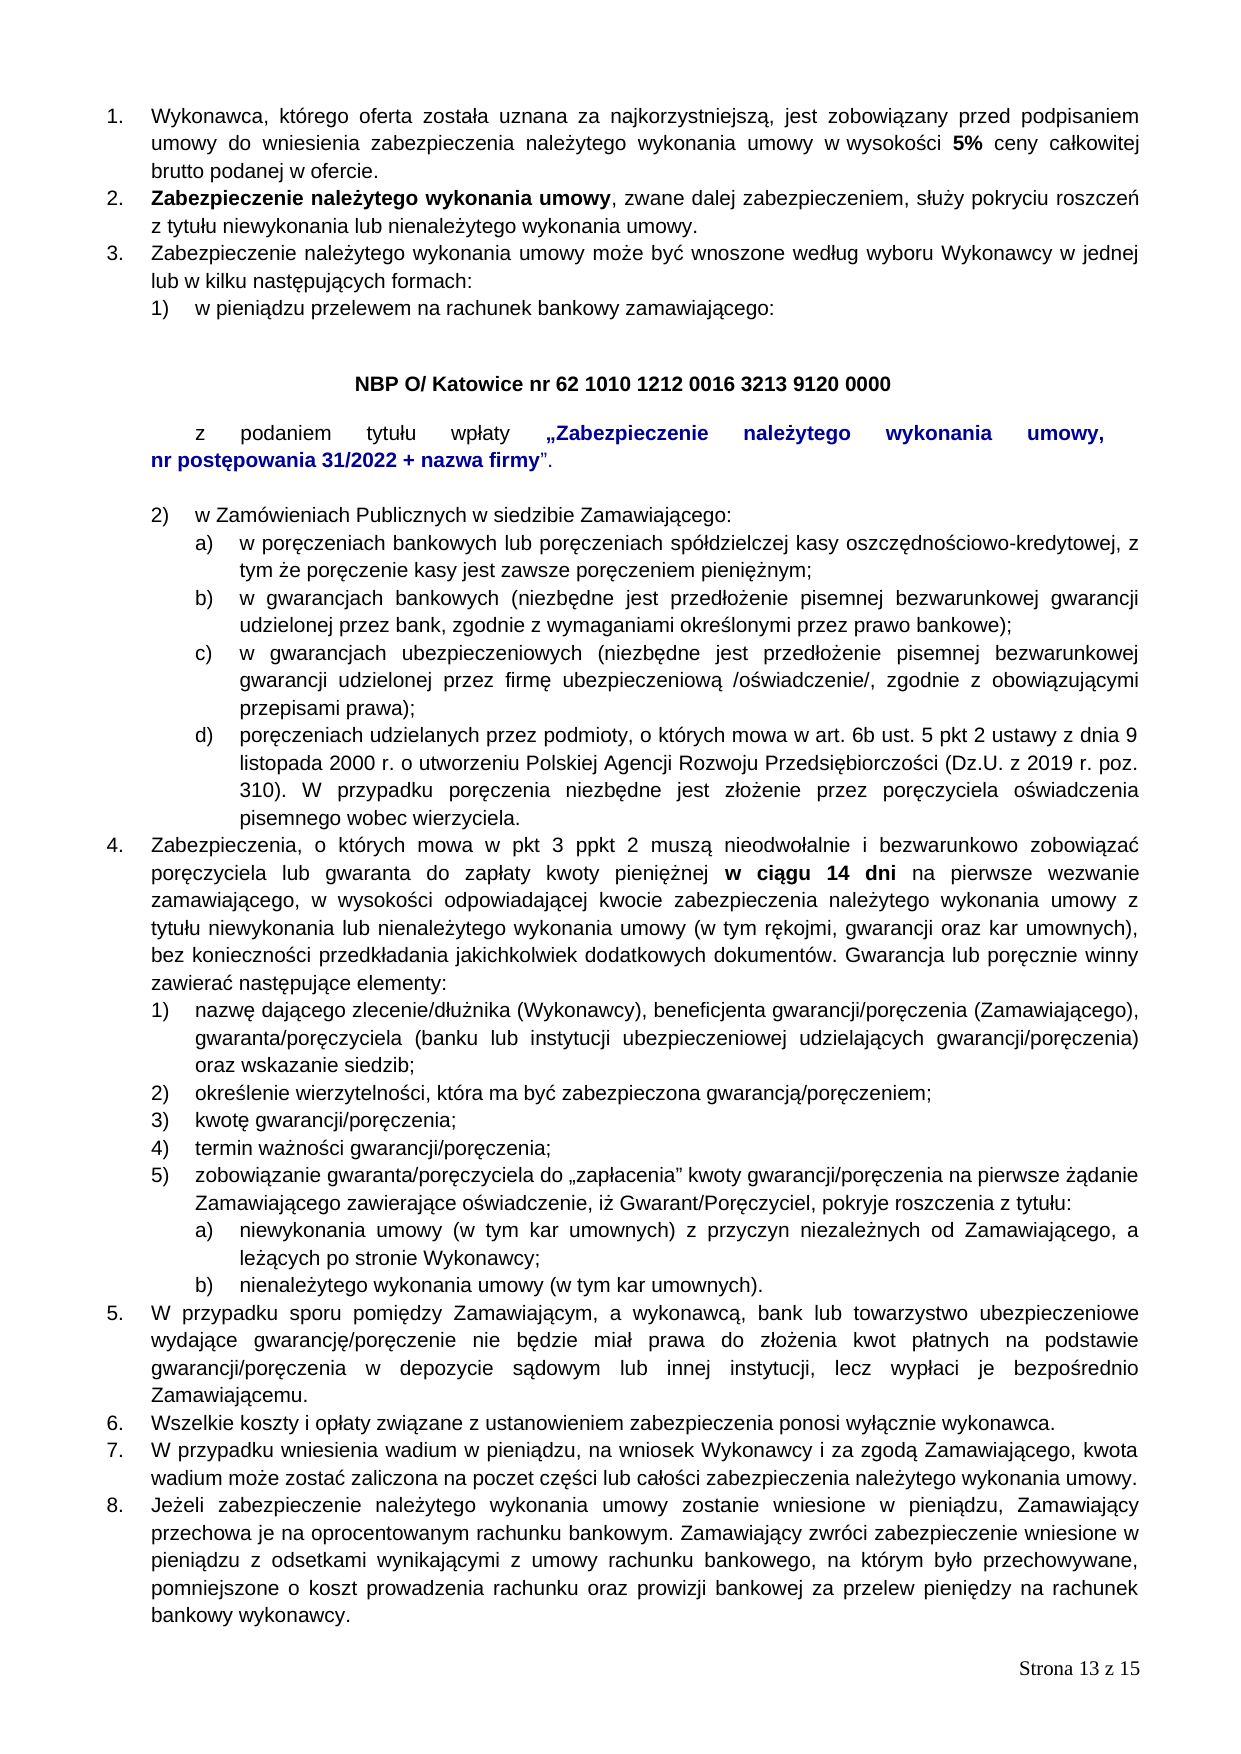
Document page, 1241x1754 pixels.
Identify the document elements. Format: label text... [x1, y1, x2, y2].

list W przypadku sporu pomiędzy Zamawiającym, a wykonawcą, bank lub towarzystwo ubezpieczeniowe wydające gwarancję/poręczenie nie będzie miał prawa do złożenia kwot płatnych na podstawie gwarancji/poręczenia w depozycie sądowym lub innej instytucji, lecz wypłaci je bezpośrednio Zamawiającemu. [106, 1300, 1140, 1407]
text z podaniem tytułu wpłaty „Zabezpieczenie należytego wykonania umowy, nr postępowania 31/2022 + nazwa firmy”. [151, 420, 1140, 472]
text NBP O/ Katowice nr 62 1010 1212 0016 3213 9120 0000 [106, 372, 1140, 396]
list w pieniądzu przelewem na rachunek bankowy zamawiającego: [151, 296, 1140, 320]
list w gwarancjach bankowych (niezbędne jest przedłożenie pisemnej bezwarunkowej gwarancji udzielonej przez bank, zgodnie z wymaganiami określonymi przez prawo bankowe); [195, 585, 1140, 637]
list niewykonania umowy (w tym kar umownych) z przyczyn niezależnych od Zamawiającego, a leżących po stronie Wykonawcy; [195, 1218, 1140, 1269]
list poręczeniach udzielanych przez podmioty, o których mowa w art. 6b ust. 5 pkt 2 ustawy z dnia 9 listopada 2000 r. o utworzeniu Polskiej Agencji Rozwoju Przedsiębiorczości (Dz.U. z 2019 r. poz. 310). W przypadku poręczenia niezbędne jest złożenie przez poręczyciela oświadczenia pisemnego wobec wierzyciela. [195, 723, 1140, 829]
list Zabezpieczenia, o których mowa w pkt 3 ppkt 2 muszą nieodwołalnie i bezwarunkowo zobowiązać poręczyciela lub gwaranta do zapłaty kwoty pieniężnej w ciągu 14 dni na pierwsze wezwanie zamawiającego, w wysokości odpowiadającej kwocie zabezpieczenia należytego wykonania umowy z tytułu niewykonania lub nienależytego wykonania umowy (w tym rękojmi, gwarancji oraz kar umownych), bez konieczności przedkładania jakichkolwiek dodatkowych dokumentów. Gwarancja lub poręcznie winny zawierać następujące elementy: [106, 833, 1140, 994]
list Wykonawca, którego oferta została uznana za najkorzystniejszą, jest zobowiązany przed podpisaniem umowy do wniesienia zabezpieczenia należytego wykonania umowy w wysokości 5% ceny całkowitej brutto podanej w ofercie. [106, 103, 1140, 182]
list określenie wierzytelności, która ma być zabezpieczona gwarancją/poręczeniem; [151, 1080, 1140, 1104]
list Wszelkie koszty i opłaty związane z ustanowieniem zabezpieczenia ponosi wyłącznie wykonawca. [106, 1410, 1140, 1434]
list nienależytego wykonania umowy (w tym kar umownych). [195, 1273, 1140, 1297]
list kwotę gwarancji/poręczenia; [151, 1108, 1140, 1132]
list w poręczeniach bankowych lub poręczeniach spółdzielczej kasy oszczędnościowo-kredytowej, z tym że poręczenie kasy jest zawsze poręczeniem pieniężnym; [195, 530, 1140, 582]
list nazwę dającego zlecenie/dłużnika (Wykonawcy), beneficjenta gwarancji/poręczenia (Zamawiającego), gwaranta/poręczyciela (banku lub instytucji ubezpieczeniowej udzielających gwarancji/poręczenia) oraz wskazanie siedzib; [151, 998, 1140, 1077]
list W przypadku wniesienia wadium w pieniądzu, na wniosek Wykonawcy i za zgodą Zamawiającego, kwota wadium może zostać zaliczona na poczet części lub całości zabezpieczenia należytego wykonania umowy. [106, 1438, 1140, 1489]
list zobowiązanie gwaranta/poręczyciela do „zapłacenia” kwoty gwarancji/poręczenia na pierwsze żądanie Zamawiającego zawierające oświadczenie, iż Gwarant/Poręczyciel, pokryje roszczenia z tytułu: [151, 1163, 1140, 1214]
list Zabezpieczenie należytego wykonania umowy może być wnoszone według wyboru Wykonawcy w jednej lub w kilku następujących formach: [106, 241, 1140, 292]
list termin ważności gwarancji/poręczenia; [151, 1135, 1140, 1159]
list w gwarancjach ubezpieczeniowych (niezbędne jest przedłożenie pisemnej bezwarunkowej gwarancji udzielonej przez firmę ubezpieczeniową /oświadczenie/, zgodnie z obowiązującymi przepisami prawa); [195, 640, 1140, 719]
list Zabezpieczenie należytego wykonania umowy, zwane dalej zabezpieczeniem, służy pokryciu roszczeń z tytułu niewykonania lub nienależytego wykonania umowy. [106, 186, 1140, 237]
list Jeżeli zabezpieczenie należytego wykonania umowy zostanie wniesione w pieniądzu, Zamawiający przechowa je na oprocentowanym rachunku bankowym. Zamawiający zwróci zabezpieczenie wniesione w pieniądzu z odsetkami wynikającymi z umowy rachunku bankowego, na którym było przechowywane, pomniejszone o koszt prowadzenia rachunku oraz prowizji bankowej za przelew pieniędzy na rachunek bankowy wykonawcy. [106, 1493, 1140, 1627]
list w Zamówieniach Publicznych w siedzibie Zamawiającego: [151, 503, 1140, 527]
